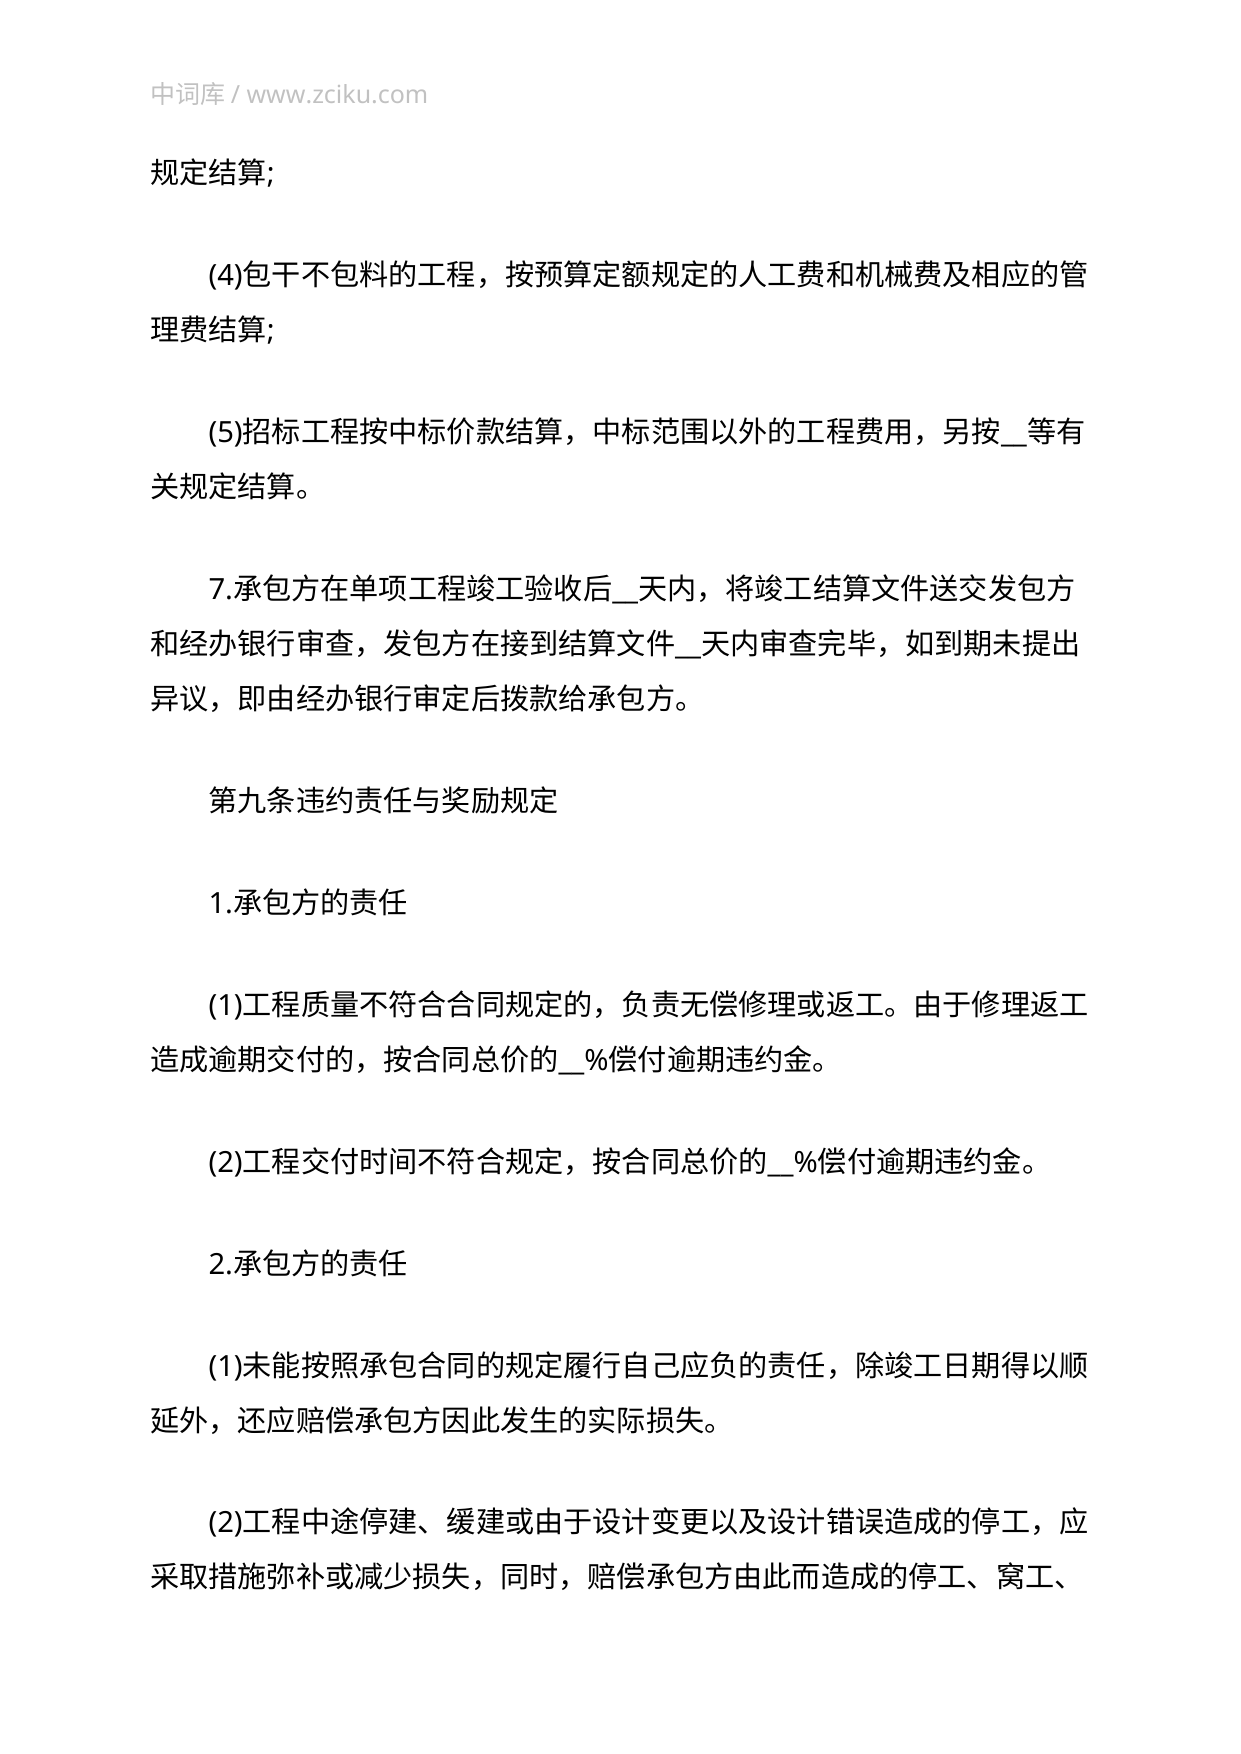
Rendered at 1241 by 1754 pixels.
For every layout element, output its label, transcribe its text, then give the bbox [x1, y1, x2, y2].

text (1)未能按照承包合同的规定履行自己应负的责任，除竣工日期得以顺延外，还应赔偿承包方因此发生的实际损失。 [150, 1342, 1090, 1439]
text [150, 150, 1090, 192]
text (2)工程交付时间不符合规定，按合同总价的__%偿付逾期违约金。 [150, 1138, 1090, 1181]
text (1)工程质量不符合合同规定的，负责无偿修理或返工。由于修理返工造成逾期交付的，按合同总价的__%偿付逾期违约金。 [150, 981, 1090, 1079]
text 1.承包方的责任 [150, 879, 1090, 922]
text 7.承包方在单项工程竣工验收后__天内，将竣工结算文件送交发包方和经办银行审查，发包方在接到结算文件__天内审查完毕，如到期未提出异议，即由经办银行审定后拨款给承包方。 [150, 566, 1090, 718]
text (5)招标工程按中标价款结算，中标范围以外的工程费用，另按__等有关规定结算。 [150, 409, 1090, 506]
text 2.承包方的责任 [150, 1240, 1090, 1283]
text (4)包干不包料的工程，按预算定额规定的人工费和机械费及相应的管理费结算; [150, 252, 1090, 349]
text 第九条违约责任与奖励规定 [150, 777, 1090, 820]
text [150, 1499, 1090, 1596]
